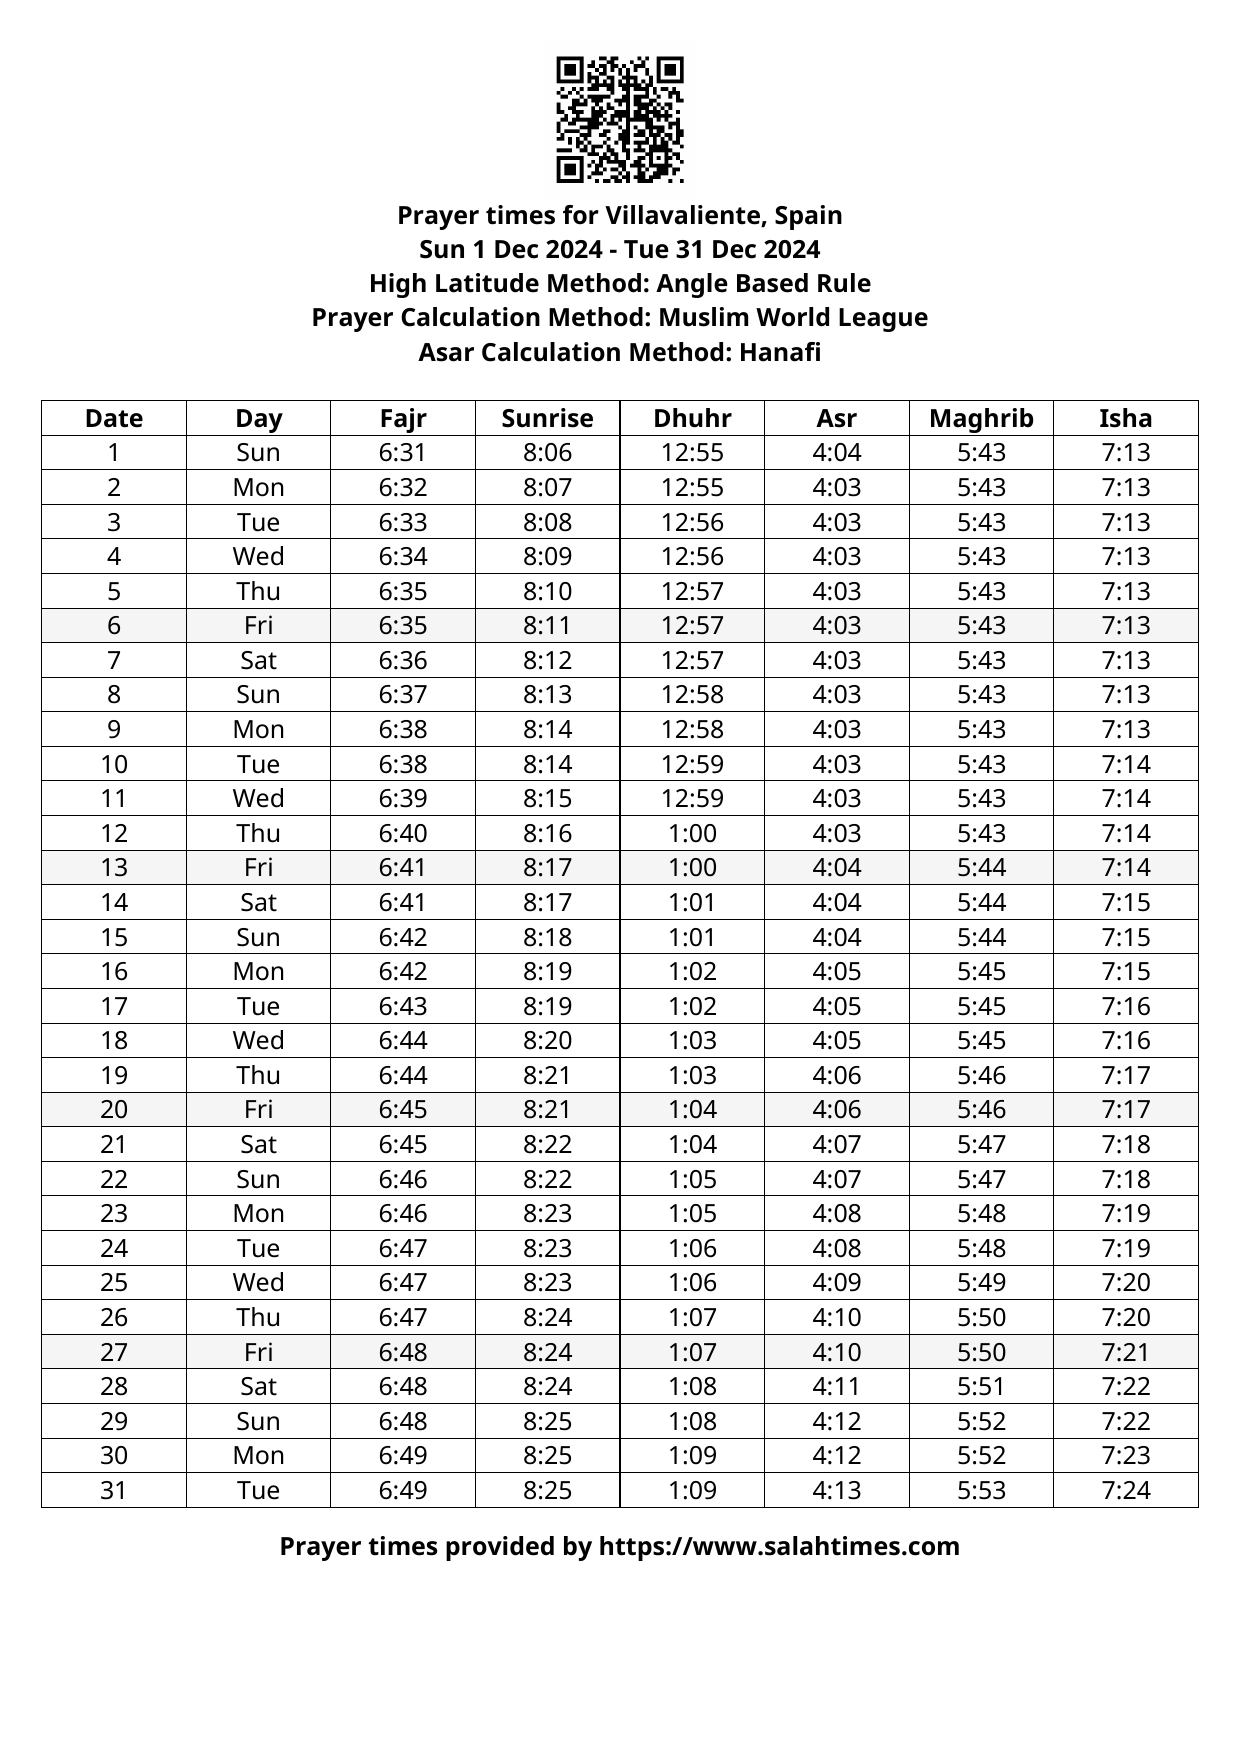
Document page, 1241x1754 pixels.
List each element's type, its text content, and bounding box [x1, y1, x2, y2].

table_cell 7:23 [1054, 1439, 1198, 1472]
table_cell 5:53 [910, 1473, 1053, 1507]
table_cell 8:25 [476, 1473, 619, 1507]
table_cell 6:41 [331, 851, 475, 884]
table_cell 8:08 [476, 505, 619, 538]
table_cell 5:49 [910, 1266, 1053, 1299]
table_cell 12:56 [621, 505, 764, 538]
table_cell 4:03 [765, 678, 909, 711]
table_cell 26 [42, 1300, 186, 1334]
table_cell 13 [42, 851, 186, 884]
table_cell Sat [187, 885, 330, 919]
table_cell 8:24 [476, 1335, 619, 1368]
table_cell Thu [187, 574, 330, 607]
table_cell 8:19 [476, 989, 619, 1022]
table_cell 22 [42, 1162, 186, 1195]
table_cell 5:43 [910, 712, 1053, 746]
table_cell 15 [42, 920, 186, 953]
table_cell 7:15 [1054, 954, 1198, 988]
table_cell 7:13 [1054, 505, 1198, 538]
table_cell 7:14 [1054, 816, 1198, 849]
table_cell 12:59 [621, 747, 764, 780]
table_header Day [187, 401, 330, 434]
table_cell 4:04 [765, 920, 909, 953]
table_cell Thu [187, 1300, 330, 1334]
table_cell 1:00 [621, 851, 764, 884]
text Asar Calculation Method: Hanafi [42, 334, 1198, 368]
table_cell 8:15 [476, 781, 619, 815]
table_cell 7:16 [1054, 1024, 1198, 1057]
table_cell Mon [187, 1196, 330, 1230]
table_cell 5:45 [910, 989, 1053, 1022]
table_cell 6:48 [331, 1404, 475, 1437]
table_cell 6:48 [331, 1369, 475, 1403]
table_header Sunrise [476, 401, 619, 434]
table_cell 4:03 [765, 470, 909, 504]
table_cell 4:06 [765, 1058, 909, 1092]
table_cell Wed [187, 781, 330, 815]
table_cell 6:32 [331, 470, 475, 504]
table_cell 12:57 [621, 609, 764, 642]
table_cell 1:06 [621, 1231, 764, 1264]
table_cell 4:04 [765, 851, 909, 884]
table_cell 8:06 [476, 436, 619, 469]
table_cell 12:58 [621, 712, 764, 746]
table_cell 4:05 [765, 1024, 909, 1057]
table_cell 1:05 [621, 1196, 764, 1230]
table_cell 4:10 [765, 1300, 909, 1334]
table_cell 7:20 [1054, 1266, 1198, 1299]
table_header Date [42, 401, 186, 434]
table_cell 8:25 [476, 1404, 619, 1437]
table_cell 12:58 [621, 678, 764, 711]
table_cell 1:08 [621, 1369, 764, 1403]
table_cell 28 [42, 1369, 186, 1403]
table_cell 11 [42, 781, 186, 815]
table_cell 7:13 [1054, 539, 1198, 573]
table_cell 6:38 [331, 747, 475, 780]
table_cell Sat [187, 1127, 330, 1161]
table_cell 7:13 [1054, 470, 1198, 504]
table_cell 1:08 [621, 1404, 764, 1437]
table_cell Tue [187, 1473, 330, 1507]
table_cell 6:45 [331, 1127, 475, 1161]
table_cell 8:19 [476, 954, 619, 988]
table_cell 1 [42, 436, 186, 469]
table_cell 5:43 [910, 436, 1053, 469]
table_cell 17 [42, 989, 186, 1022]
table_cell 4:07 [765, 1162, 909, 1195]
table_header Isha [1054, 401, 1198, 434]
table_cell 6:33 [331, 505, 475, 538]
table_cell 8:22 [476, 1127, 619, 1161]
table_cell 5:43 [910, 505, 1053, 538]
table_cell 4:08 [765, 1196, 909, 1230]
table_cell 6:37 [331, 678, 475, 711]
table_cell 6:46 [331, 1162, 475, 1195]
table_cell 20 [42, 1093, 186, 1126]
table_cell 8:25 [476, 1439, 619, 1472]
table_cell 6:42 [331, 954, 475, 988]
table_cell 7:14 [1054, 851, 1198, 884]
table_cell 19 [42, 1058, 186, 1092]
table_cell 8:23 [476, 1231, 619, 1264]
table_cell 8:07 [476, 470, 619, 504]
table_cell 6:47 [331, 1231, 475, 1264]
table_cell 7:14 [1054, 747, 1198, 780]
table_cell 5:45 [910, 954, 1053, 988]
table_cell Wed [187, 1266, 330, 1299]
table_cell 8:23 [476, 1266, 619, 1299]
table_cell 4:05 [765, 989, 909, 1022]
table_cell 5:46 [910, 1058, 1053, 1092]
table_cell 30 [42, 1439, 186, 1472]
table_cell 5:47 [910, 1127, 1053, 1161]
table_cell Tue [187, 1231, 330, 1264]
table_cell 6:36 [331, 643, 475, 677]
table_cell 4:04 [765, 885, 909, 919]
table_cell 27 [42, 1335, 186, 1368]
text Prayer times for Villavaliente, Spain [42, 198, 1198, 232]
table_cell 5:43 [910, 609, 1053, 642]
table_cell 6:45 [331, 1093, 475, 1126]
table_cell 9 [42, 712, 186, 746]
table_cell 6:31 [331, 436, 475, 469]
text Sun 1 Dec 2024 - Tue 31 Dec 2024 [42, 232, 1198, 266]
table_cell 4:12 [765, 1404, 909, 1437]
table_cell 7:24 [1054, 1473, 1198, 1507]
table_cell Sun [187, 1162, 330, 1195]
table_cell 4:13 [765, 1473, 909, 1507]
table_cell 7:21 [1054, 1335, 1198, 1368]
table_cell 18 [42, 1024, 186, 1057]
table_cell 8:11 [476, 609, 619, 642]
table_cell 5:43 [910, 470, 1053, 504]
table_cell 1:02 [621, 954, 764, 988]
table_cell Fri [187, 1093, 330, 1126]
table_cell 8:16 [476, 816, 619, 849]
table_cell 25 [42, 1266, 186, 1299]
table_cell 4:03 [765, 712, 909, 746]
table_cell 24 [42, 1231, 186, 1264]
table_cell 5 [42, 574, 186, 607]
table_cell 1:06 [621, 1266, 764, 1299]
table_cell 5:52 [910, 1404, 1053, 1437]
text Prayer times provided by https://www.salahtimes.com [42, 1528, 1198, 1563]
table_cell 21 [42, 1127, 186, 1161]
table_cell 4:10 [765, 1335, 909, 1368]
table_cell 4:12 [765, 1439, 909, 1472]
table_cell Fri [187, 1335, 330, 1368]
table_cell 10 [42, 747, 186, 780]
table_cell 6:38 [331, 712, 475, 746]
table_cell 2 [42, 470, 186, 504]
table_cell 5:44 [910, 851, 1053, 884]
table_cell 5:52 [910, 1439, 1053, 1472]
table_cell 8:14 [476, 747, 619, 780]
table_cell 1:01 [621, 920, 764, 953]
table_cell 4 [42, 539, 186, 573]
picture [542, 41, 699, 198]
table_cell 12:57 [621, 574, 764, 607]
table_cell 8:21 [476, 1058, 619, 1092]
table_cell 4:03 [765, 574, 909, 607]
table_cell 6:47 [331, 1266, 475, 1299]
table_cell 4:04 [765, 436, 909, 469]
table_cell 7:20 [1054, 1300, 1198, 1334]
table_cell 8:14 [476, 712, 619, 746]
table_cell 6:39 [331, 781, 475, 815]
table_cell 5:46 [910, 1093, 1053, 1126]
table_cell 5:45 [910, 1024, 1053, 1057]
table_cell 8:20 [476, 1024, 619, 1057]
table_cell 8:12 [476, 643, 619, 677]
table_cell 5:48 [910, 1196, 1053, 1230]
table_cell 31 [42, 1473, 186, 1507]
table_cell 4:11 [765, 1369, 909, 1403]
table_cell 1:09 [621, 1473, 764, 1507]
table_cell 7:18 [1054, 1162, 1198, 1195]
table_cell 14 [42, 885, 186, 919]
table_cell 7:13 [1054, 436, 1198, 469]
table_cell 12 [42, 816, 186, 849]
table_cell 6 [42, 609, 186, 642]
table_cell 8:17 [476, 885, 619, 919]
table_cell 4:03 [765, 747, 909, 780]
table_cell 5:50 [910, 1335, 1053, 1368]
table_cell 6:41 [331, 885, 475, 919]
table_cell 8:10 [476, 574, 619, 607]
table_cell 4:06 [765, 1093, 909, 1126]
table_cell 12:55 [621, 436, 764, 469]
table_cell 1:03 [621, 1024, 764, 1057]
table_cell 12:59 [621, 781, 764, 815]
table_cell 6:49 [331, 1439, 475, 1472]
table_cell 7:15 [1054, 885, 1198, 919]
table_cell 12:57 [621, 643, 764, 677]
table_cell 4:03 [765, 609, 909, 642]
table_cell 4:05 [765, 954, 909, 988]
table_cell 7:17 [1054, 1058, 1198, 1092]
table_cell 29 [42, 1404, 186, 1437]
table_header Dhuhr [621, 401, 764, 434]
table_cell 6:34 [331, 539, 475, 573]
table_cell 4:03 [765, 539, 909, 573]
table_cell 8:23 [476, 1196, 619, 1230]
table_cell 7:13 [1054, 574, 1198, 607]
table_cell 7 [42, 643, 186, 677]
table_header Maghrib [910, 401, 1053, 434]
table_cell 5:43 [910, 747, 1053, 780]
table_cell 7:13 [1054, 678, 1198, 711]
table_cell 23 [42, 1196, 186, 1230]
table_cell 7:13 [1054, 712, 1198, 746]
table_cell 1:02 [621, 989, 764, 1022]
table_cell 8 [42, 678, 186, 711]
table_cell 8:24 [476, 1369, 619, 1403]
table_cell 6:48 [331, 1335, 475, 1368]
table_cell 7:22 [1054, 1404, 1198, 1437]
text High Latitude Method: Angle Based Rule [42, 266, 1198, 300]
table_cell Sun [187, 1404, 330, 1437]
table_cell 5:51 [910, 1369, 1053, 1403]
table_cell 8:13 [476, 678, 619, 711]
table_cell Tue [187, 989, 330, 1022]
table_cell 5:43 [910, 781, 1053, 815]
table_cell 5:43 [910, 816, 1053, 849]
table_header Fajr [331, 401, 475, 434]
table_cell 8:24 [476, 1300, 619, 1334]
table_cell 5:43 [910, 574, 1053, 607]
table_cell Tue [187, 505, 330, 538]
table_cell Sun [187, 436, 330, 469]
table_cell 7:22 [1054, 1369, 1198, 1403]
table_cell 6:43 [331, 989, 475, 1022]
table_cell 5:50 [910, 1300, 1053, 1334]
table_cell 7:16 [1054, 989, 1198, 1022]
table_cell 1:05 [621, 1162, 764, 1195]
table_cell Fri [187, 609, 330, 642]
table_cell Wed [187, 539, 330, 573]
table_cell Sat [187, 643, 330, 677]
table_cell 7:13 [1054, 643, 1198, 677]
table_cell 7:18 [1054, 1127, 1198, 1161]
table_cell 4:03 [765, 505, 909, 538]
table_cell 1:04 [621, 1093, 764, 1126]
table_cell Mon [187, 712, 330, 746]
table_cell Sat [187, 1369, 330, 1403]
table_cell 5:43 [910, 678, 1053, 711]
table_cell 4:09 [765, 1266, 909, 1299]
table_cell 7:14 [1054, 781, 1198, 815]
table_cell Mon [187, 954, 330, 988]
table_cell 6:44 [331, 1058, 475, 1092]
table_cell 6:35 [331, 574, 475, 607]
table_header Asr [765, 401, 909, 434]
table_cell 8:17 [476, 851, 619, 884]
table_cell 5:47 [910, 1162, 1053, 1195]
table_cell 6:40 [331, 816, 475, 849]
table_cell Thu [187, 1058, 330, 1092]
table_cell 5:43 [910, 539, 1053, 573]
table_cell 12:56 [621, 539, 764, 573]
table_cell 8:18 [476, 920, 619, 953]
table_cell 8:22 [476, 1162, 619, 1195]
table_cell 8:09 [476, 539, 619, 573]
table_cell 7:19 [1054, 1196, 1198, 1230]
table_cell 6:47 [331, 1300, 475, 1334]
table_cell 7:17 [1054, 1093, 1198, 1126]
table_cell 6:42 [331, 920, 475, 953]
table_cell 1:00 [621, 816, 764, 849]
table_cell Tue [187, 747, 330, 780]
table_cell Mon [187, 1439, 330, 1472]
table_cell 6:46 [331, 1196, 475, 1230]
table_cell 1:01 [621, 885, 764, 919]
table_cell 5:44 [910, 885, 1053, 919]
table_cell 1:09 [621, 1439, 764, 1472]
table_cell 5:43 [910, 643, 1053, 677]
table_cell 5:48 [910, 1231, 1053, 1264]
table_cell 4:08 [765, 1231, 909, 1264]
table_cell 6:49 [331, 1473, 475, 1507]
table_cell 4:03 [765, 643, 909, 677]
table_cell 7:15 [1054, 920, 1198, 953]
table_cell 8:21 [476, 1093, 619, 1126]
table_cell 7:19 [1054, 1231, 1198, 1264]
table_cell Mon [187, 470, 330, 504]
table_cell Fri [187, 851, 330, 884]
table_cell 5:44 [910, 920, 1053, 953]
table_cell 1:03 [621, 1058, 764, 1092]
table_cell 1:04 [621, 1127, 764, 1161]
table_cell 16 [42, 954, 186, 988]
table_cell 1:07 [621, 1300, 764, 1334]
table_cell Thu [187, 816, 330, 849]
table_cell 6:44 [331, 1024, 475, 1057]
table_cell 1:07 [621, 1335, 764, 1368]
table_cell 4:03 [765, 816, 909, 849]
table_cell Sun [187, 920, 330, 953]
table_cell Sun [187, 678, 330, 711]
table_cell 4:03 [765, 781, 909, 815]
table_cell 12:55 [621, 470, 764, 504]
table_cell 6:35 [331, 609, 475, 642]
table_cell 7:13 [1054, 609, 1198, 642]
text Prayer Calculation Method: Muslim World League [42, 300, 1198, 334]
table_cell Wed [187, 1024, 330, 1057]
table_cell 3 [42, 505, 186, 538]
table_cell 4:07 [765, 1127, 909, 1161]
